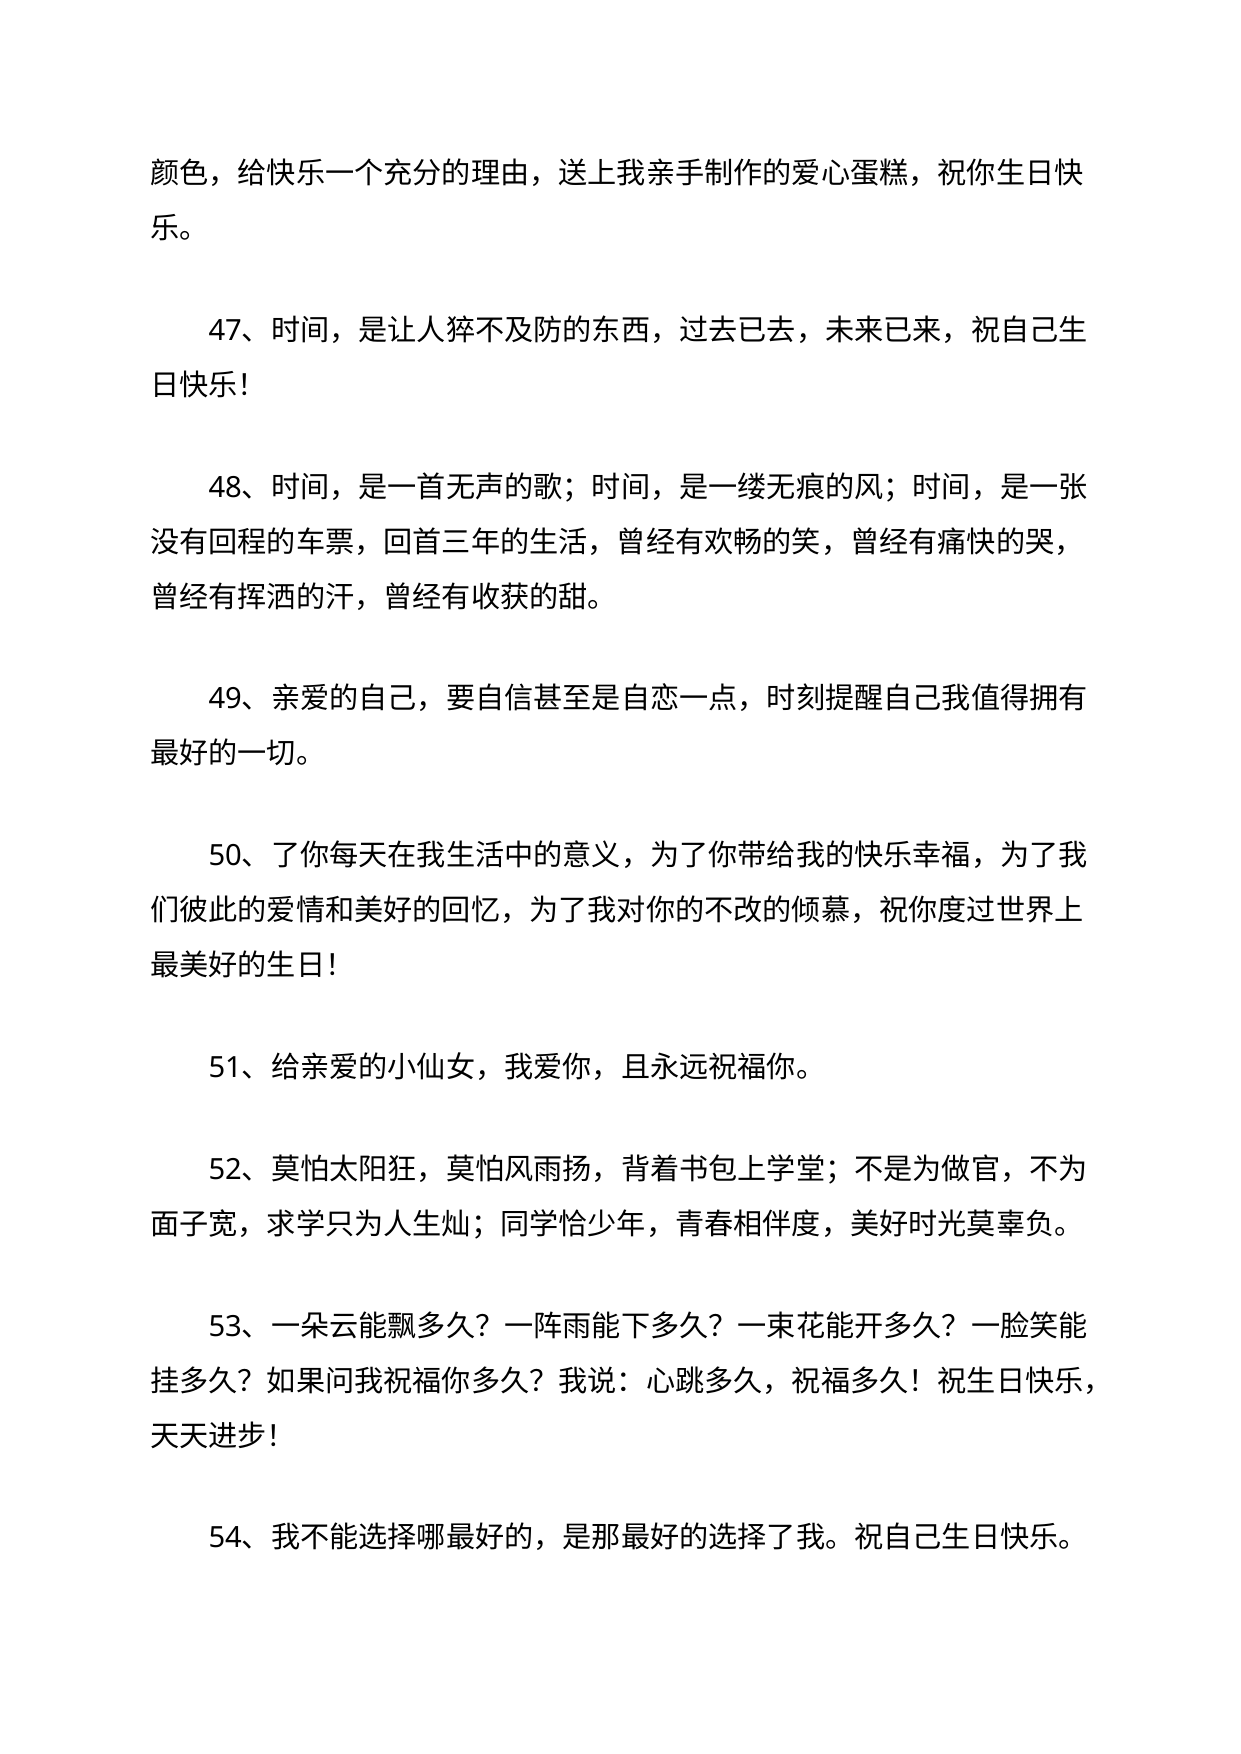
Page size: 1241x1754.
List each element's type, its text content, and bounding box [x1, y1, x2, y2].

text 50、了你每天在我生活中的意义，为了你带给我的快乐幸福，为了我们彼此的爱情和美好的回忆，为了我对你的不改的倾慕，祝你度过世界上最美好的生日！ [150, 832, 1090, 984]
text 53、一朵云能飘多久？一阵雨能下多久？一束花能开多久？一脸笑能挂多久？如果问我祝福你多久？我说：心跳多久，祝福多久！祝生日快乐，天天进步！ [150, 1302, 1090, 1454]
text 47、时间，是让人猝不及防的东西，过去已去，未来已来，祝自己生日快乐！ [150, 307, 1090, 404]
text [150, 150, 1090, 247]
text 52、莫怕太阳狂，莫怕风雨扬，背着书包上学堂；不是为做官，不为面子宽，求学只为人生灿；同学恰少年，青春相伴度，美好时光莫辜负。 [150, 1146, 1090, 1243]
text 51、给亲爱的小仙女，我爱你，且永远祝福你。 [150, 1043, 1090, 1086]
text 49、亲爱的自己，要自信甚至是自恋一点，时刻提醒自己我值得拥有最好的一切。 [150, 675, 1090, 772]
text 54、我不能选择哪最好的，是那最好的选择了我。祝自己生日快乐。 [150, 1514, 1090, 1556]
text 48、时间，是一首无声的歌；时间，是一缕无痕的风；时间，是一张没有回程的车票，回首三年的生活，曾经有欢畅的笑，曾经有痛快的哭，曾经有挥洒的汗，曾经有收获的甜。 [150, 463, 1090, 616]
